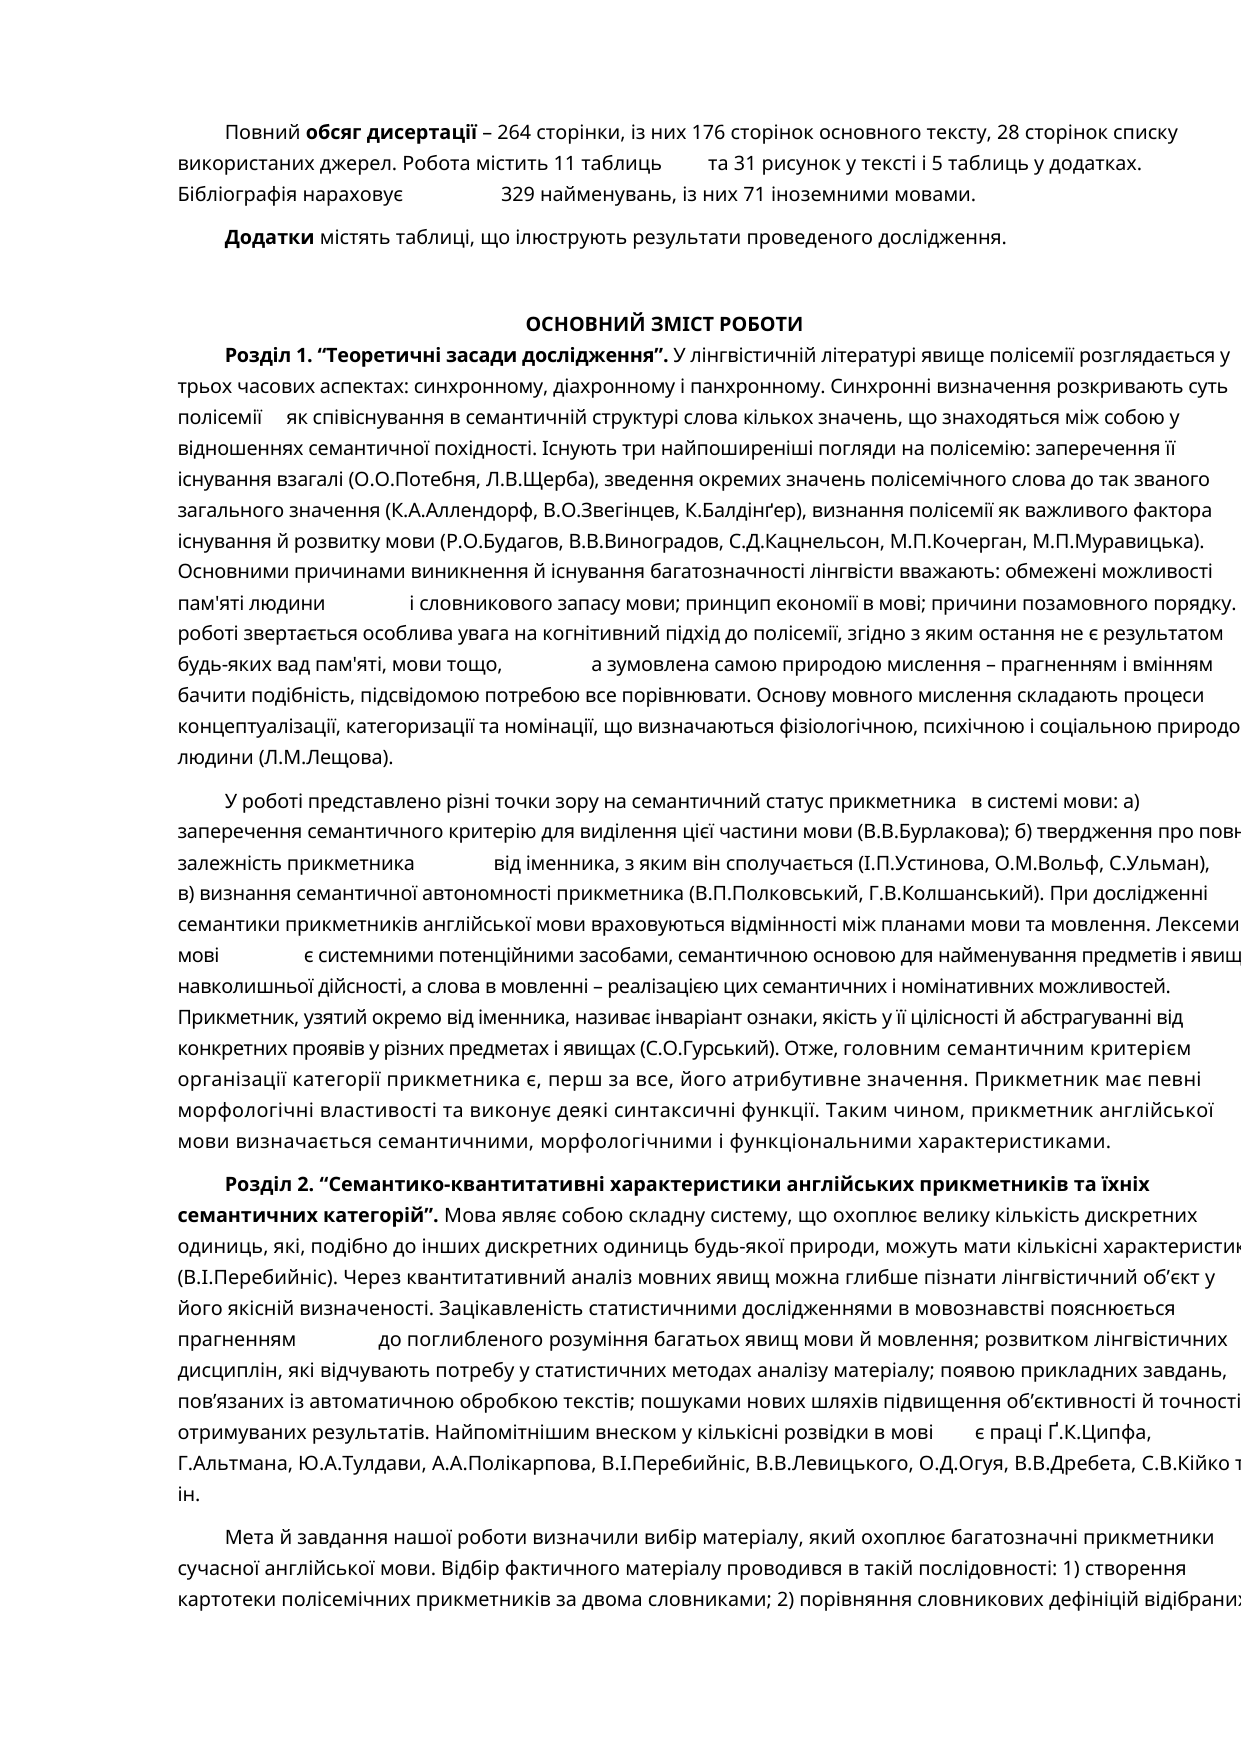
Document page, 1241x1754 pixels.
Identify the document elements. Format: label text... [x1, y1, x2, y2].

text У роботі представлено різні точки зору на семантичний статус прикметника в системі мови: а) заперечення семантичного критерію для виділення цієї частини мови (В.В.Бурлакова); б) твердження про повну залежність прикметника від іменника, з яким він сполучається (І.П.Устинова, О.М.Вольф, С.Ульман), в) визнання семантичної автономності прикметника (В.П.Полковський, Г.В.Колшанський). При дослідженні семантики прикметників англійської мови враховуються відмінності між планами мови та мовлення. Лексеми в мові є системними потенційними засобами, семантичною основою для найменування предметів і явищ навколишньої дійсності, а слова в мовленні – реалізацією цих семантичних і номінативних можливостей. Прикметник, узятий окремо від іменника, називає інваріант ознаки, якість у її цілісності й абстрагуванні від конкретних проявів у різних предметах і явищах (С.О.Гурський). Отже, головним семантичним критерієм організації категорії прикметника є, перш за все, його атрибутивне значення. Прикметник має певні морфологічні властивості та виконує деякі синтаксичні функції. Таким чином, прикметник англійської мови визначається семантичними, морфологічними і функціональними характеристиками. [177, 787, 1240, 1154]
text Повний обсяг дисертації – 264 сторінки, із них 176 сторінок основного тексту, 28 сторінок списку використаних джерел. Робота містить 11 таблиць та 31 рисунок у тексті і 5 таблиць у додатках. Бібліографія нараховує 329 найменувань, із них 71 іноземними мовами. [177, 118, 1240, 207]
text Розділ 1. “Теоретичні засади дослідження”. У лінгвістичній літературі явище полісемії розглядається у трьох часових аспектах: синхронному, діахронному і панхронному. Синхронні визначення розкривають суть полісемії як співіснування в семантичній структурі слова кількох значень, що знаходяться між собою у відношеннях семантичної похідності. Існують три найпоширеніші погляди на полісемію: заперечення її існування взагалі (О.О.Потебня, Л.В.Щерба), зведення окремих значень полісемічного слова до так званого загального значення (К.А.Аллендорф, В.О.Звегінцев, К.Балдінґер), визнання полісемії як важливого фактора існування й розвитку мови (Р.О.Будагов, В.В.Виноградов, С.Д.Кацнельсон, М.П.Кочерган, М.П.Муравицька). Основними причинами виникнення й існування багатозначності лінгвісти вважають: обмежені можливості пам'яті людини і словникового запасу мови; принцип економії в мові; причини позамовного порядку. У роботі звертається особлива увага на когнітивний підхід до полісемії, згідно з яким остання не є результатом будь-яких вад пам'яті, мови тощо, а зумовлена самою природою мислення – прагненням і вмінням бачити подібність, підсвідомою потребою все порівнювати. Основу мовного мислення складають процеси концептуалізації, категоризації та номінації, що визначаються фізіологічною, психічною і соціальною природою людини (Л.М.Лещова). [177, 341, 1240, 770]
text ОСНОВНИЙ ЗМІСТ РОБОТИ [177, 310, 1152, 337]
text Додатки містять таблиці, що ілюструють результати проведеного дослідження. [177, 223, 1240, 250]
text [177, 1523, 1240, 1612]
text Розділ 2. “Семантико-квантитативні характеристики англійських прикметників та їхніх семантичних категорій”. Мова являє собою складну систему, що охоплює велику кількість дискретних одиниць, які, подібно до інших дискретних одиниць будь-якої природи, можуть мати кількісні характеристики (В.І.Перебийніс). Через квантитативний аналіз мовних явищ можна глибше пізнати лінгвістичний об’єкт у його якісній визначеності. Зацікавленість статистичними дослідженнями в мовознавстві пояснюється прагненням до поглибленого розуміння багатьох явищ мови й мовлення; розвитком лінгвістичних дисциплін, які відчувають потребу у статистичних методах аналізу матеріалу; появою прикладних завдань, пов’язаних із автоматичною обробкою текстів; пошуками нових шляхів підвищення об’єктивності й точності отримуваних результатів. Найпомітнішим внеском у кількісні розвідки в мові є праці Ґ.К.Ципфа, Г.Альтмана, Ю.А.Тулдави, А.А.Полікарпова, В.І.Перебийніс, В.В.Левицького, О.Д.Огуя, В.В.Дребета, С.В.Кійко та ін. [177, 1171, 1240, 1507]
